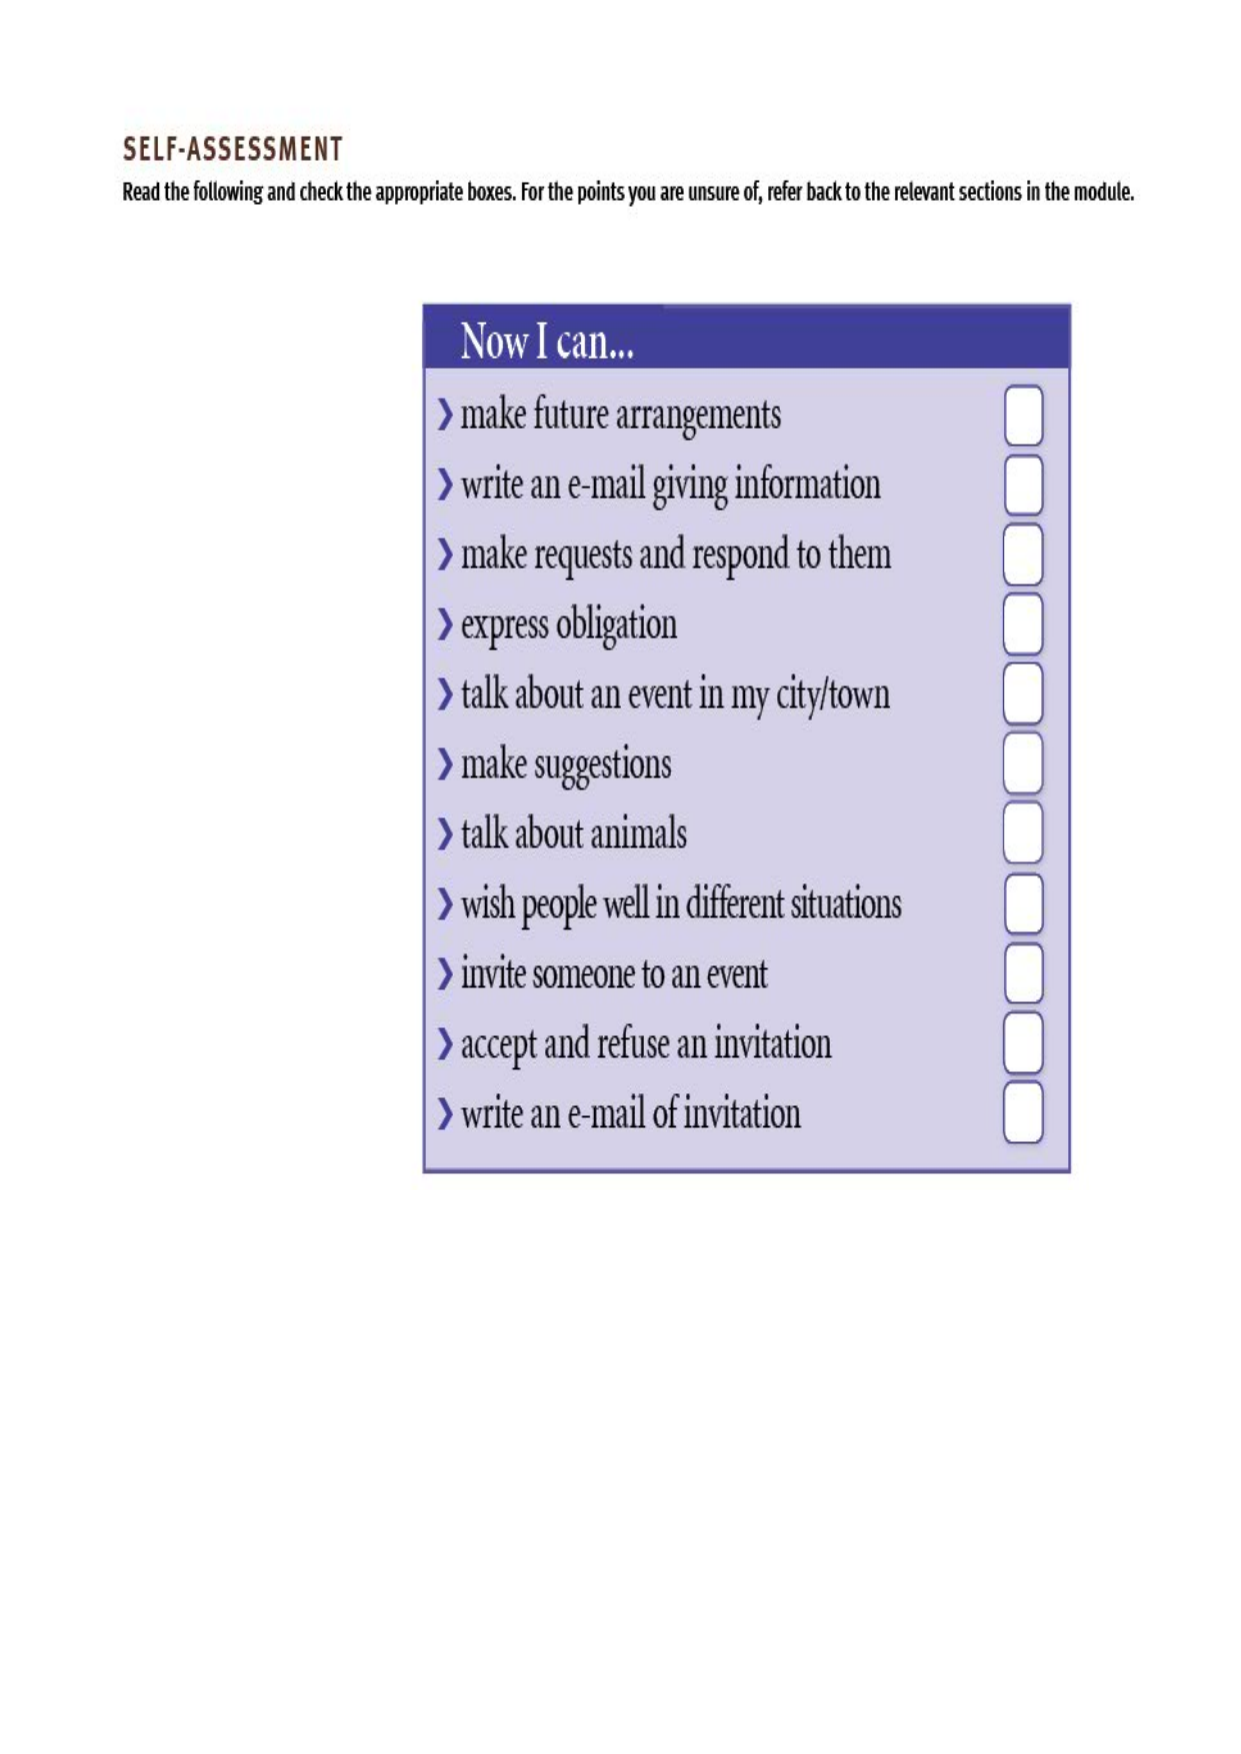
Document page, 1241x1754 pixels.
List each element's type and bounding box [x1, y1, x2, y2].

picture [112, 103, 1160, 1190]
